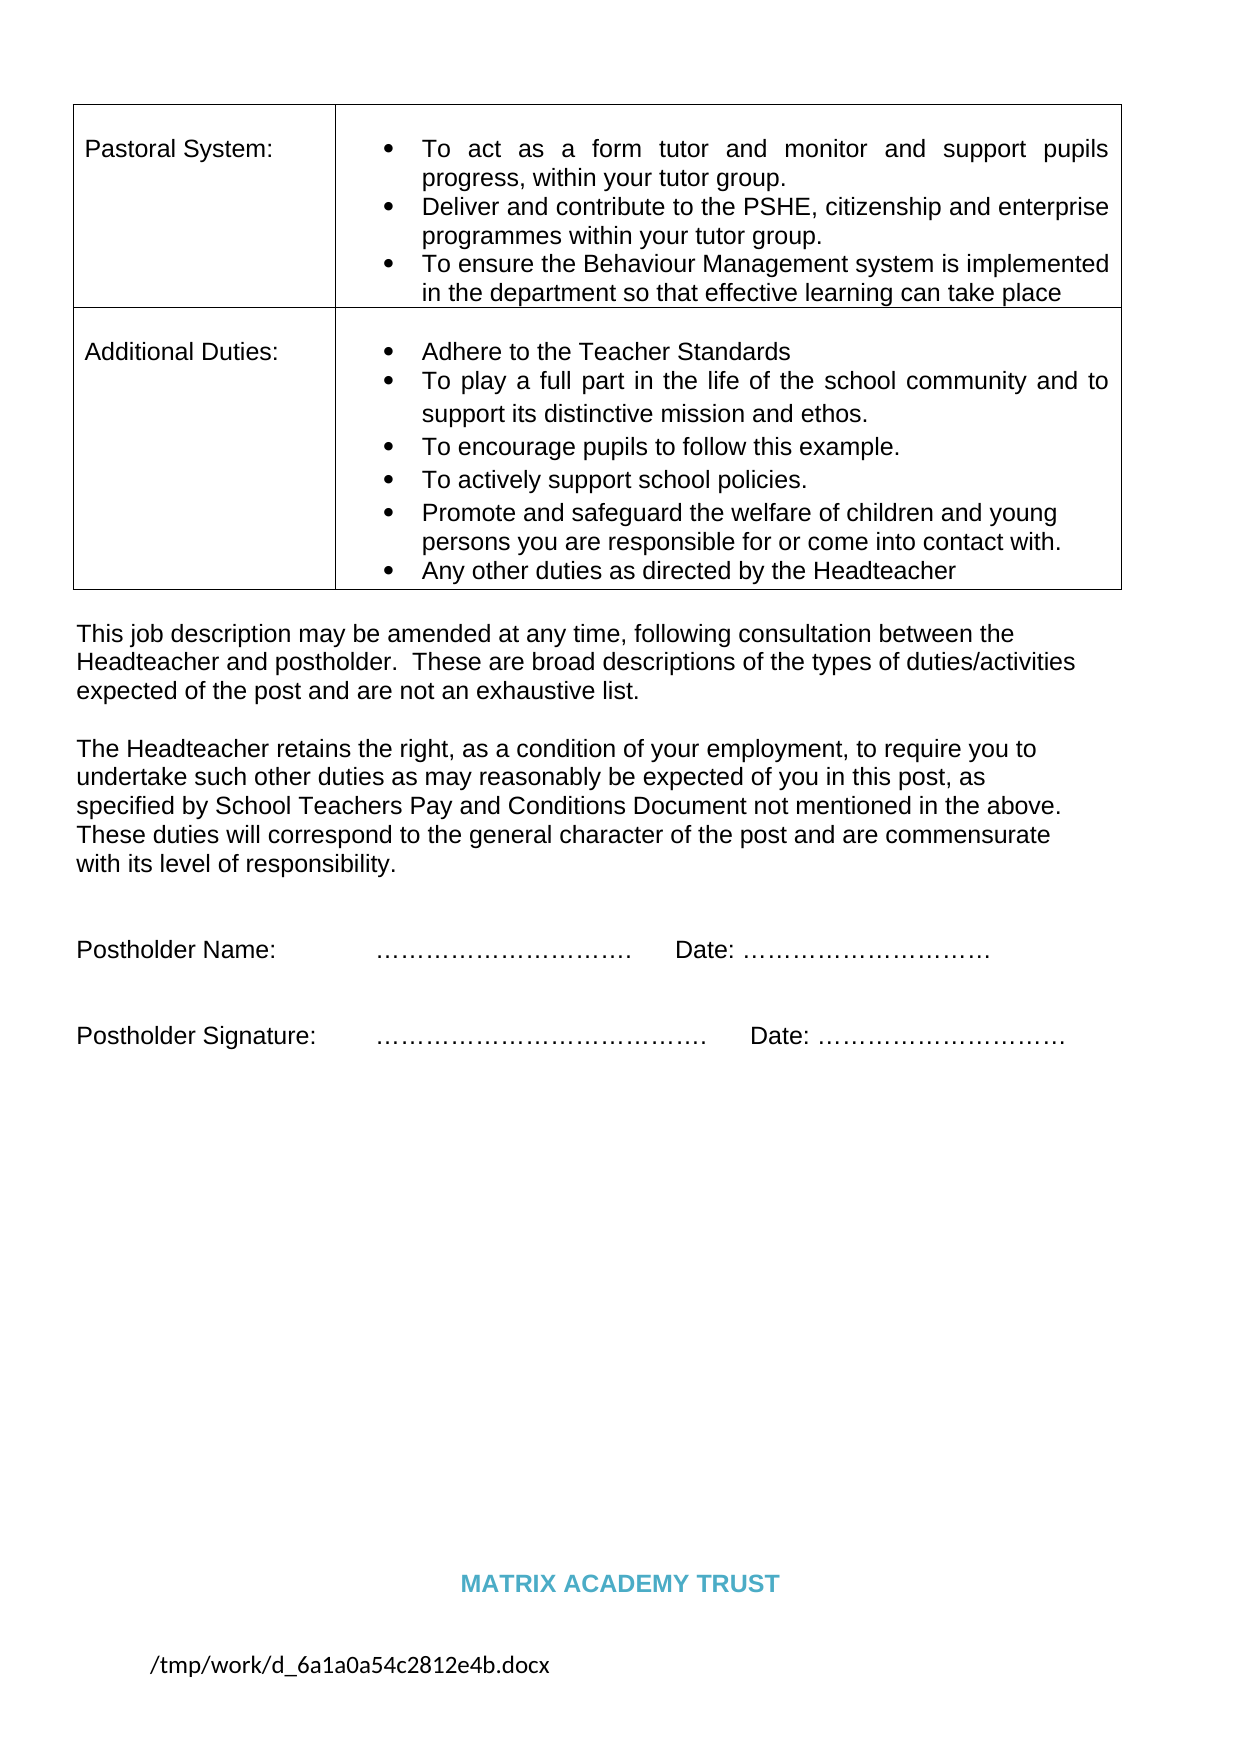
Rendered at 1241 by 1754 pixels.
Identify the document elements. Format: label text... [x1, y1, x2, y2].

text Postholder Signature: …………………………………. Date: ………………………… [76, 1021, 1090, 1050]
text MATRIX ACADEMY TRUST [150, 1569, 1090, 1597]
table_cell Pastoral System: [74, 105, 335, 307]
table_cell To act as a form tutor and monitor and support pupils progress, within your tutor group. Deliver and contribute to the PSHE, citizenship and enterprise programmes within your tutor group. To ensure the Behaviour Management system is implemented in the department so that effective learning can take place [336, 105, 1121, 307]
text This job description may be amended at any time, following consultation between the Headteacher and postholder. These are broad descriptions of the types of duties/activities expected of the post and are not an exhaustive list. [76, 618, 1090, 705]
text The Headteacher retains the right, as a condition of your employment, to require you to undertake such other duties as may reasonably be expected of you in this post, as specified by School Teachers Pay and Conditions Document not mentioned in the above. These duties will correspond to the general character of the post and are commensurate with its level of responsibility. [76, 733, 1090, 877]
text Postholder Name: …………………………. Date: ………………………… [76, 935, 1090, 963]
table_cell Adhere to the Teacher Standards To play a full part in the life of the school community and to support its distinctive mission and ethos. To encourage pupils to follow this example. To actively support school policies. Promote and safeguard the welfare of children and young persons you are responsible for or come into contact with. Any other duties as directed by the Headteacher [336, 308, 1121, 589]
table_cell Additional Duties: [74, 308, 335, 589]
